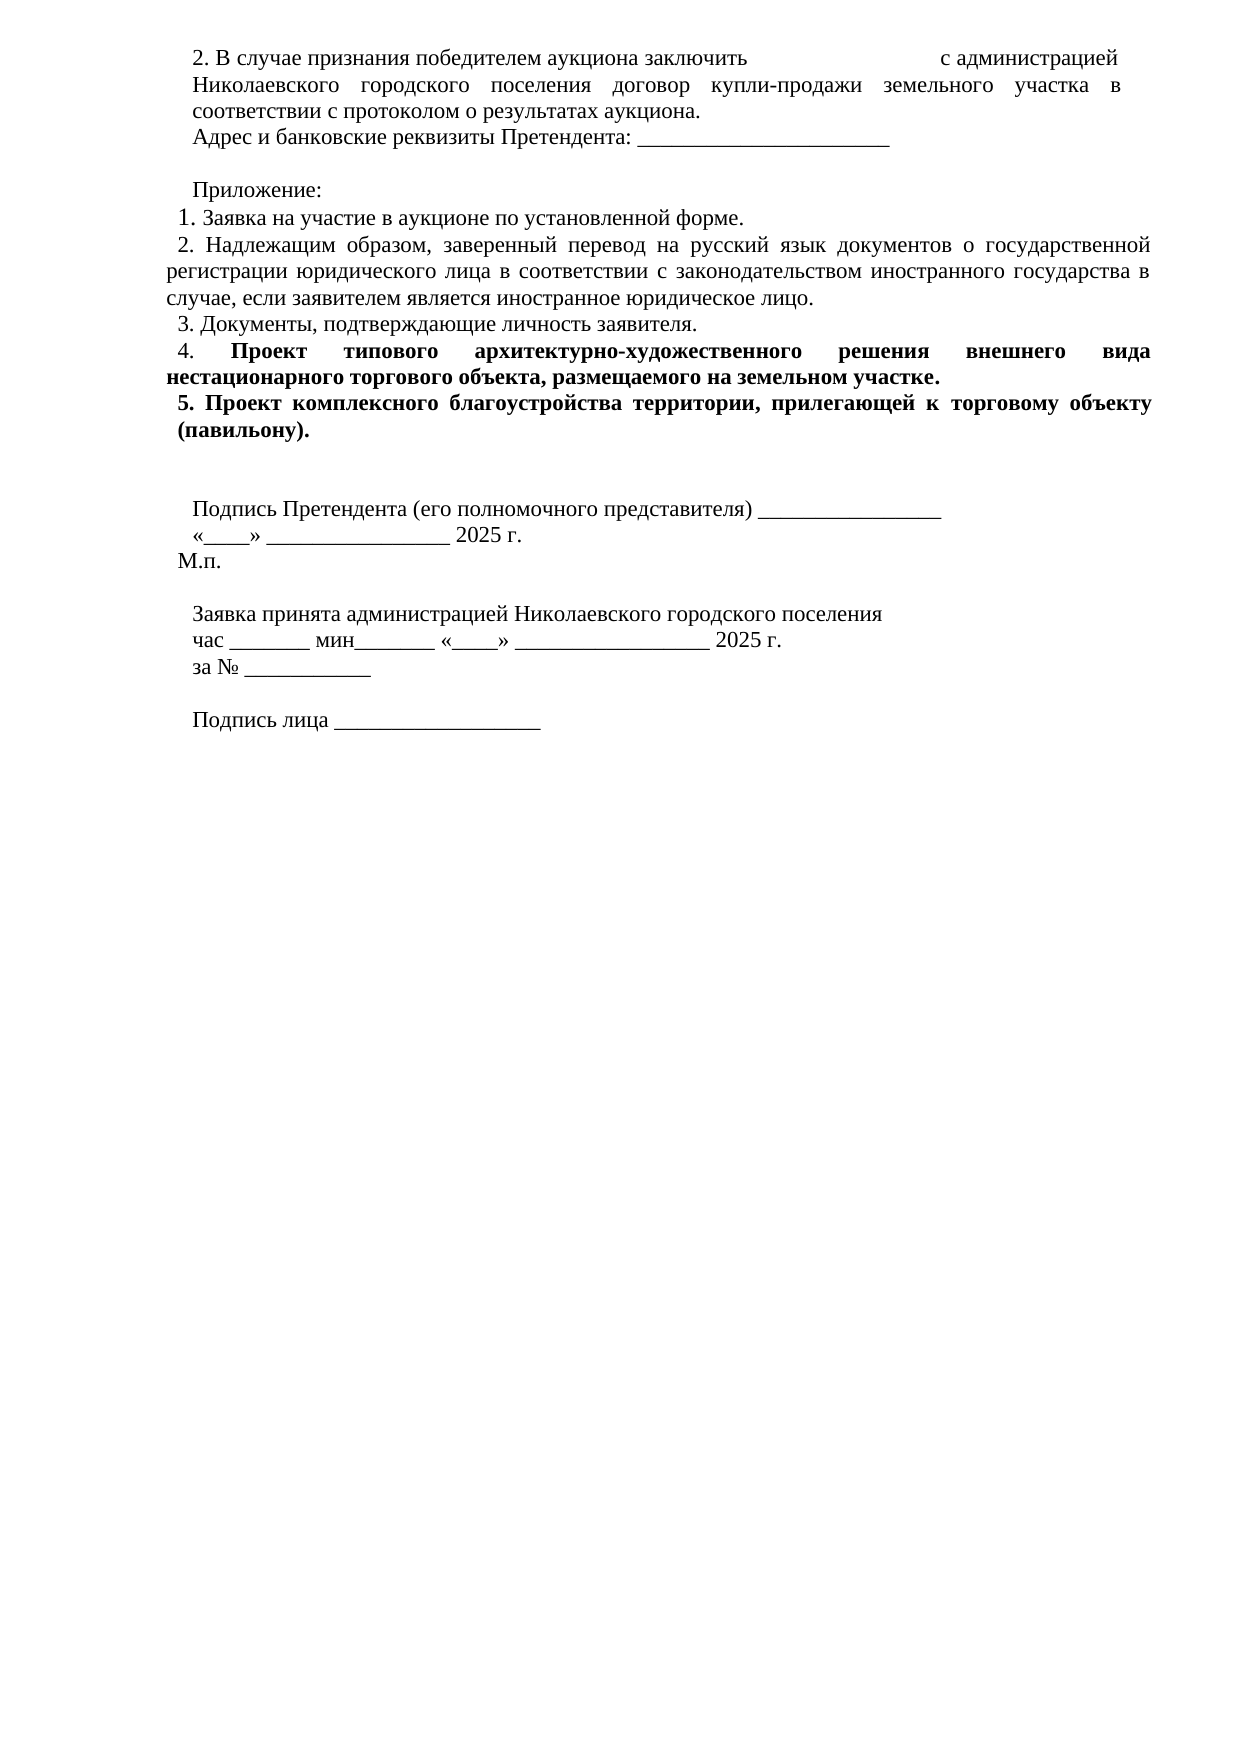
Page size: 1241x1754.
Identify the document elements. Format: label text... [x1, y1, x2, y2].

text Подпись лица __________________ [192, 706, 1152, 732]
text за № ___________ [192, 653, 1122, 679]
text 3. Документы, подтверждающие личность заявителя. [166, 310, 1152, 337]
text Заявка принята администрацией Николаевского городского поселения [192, 600, 1122, 627]
text Подпись Претендента (его полномочного представителя) ________________ [192, 495, 1122, 521]
text 1. Заявка на участие в аукционе по установленной форме. [177, 202, 1152, 231]
text «____» ________________ 2025 г. [192, 521, 1122, 547]
text час _______ мин_______ «____» _________________ 2025 г. [192, 627, 1122, 653]
text 2. Надлежащим образом, заверенный перевод на русский язык документов о государственной регистрации юридического лица в соответствии с законодательством иностранного государства в случае, если заявителем является иностранное юридическое лицо. [166, 231, 1152, 310]
text М.п. [177, 547, 1122, 574]
text 2. В случае признания победителем аукциона заключить с администрацией Николаевского городского поселения договор купли-продажи земельного участка в соответствии с протоколом о результатах аукциона. [192, 44, 1122, 123]
text 4. Проект типового архитектурно-художественного решения внешнего вида нестационарного торгового объекта, размещаемого на земельном участке. [166, 337, 1152, 389]
text 5. Проект комплексного благоустройства территории, прилегающей к торговому объекту (павильону). [177, 389, 1152, 442]
text Приложение: [192, 176, 1122, 202]
text Адрес и банковские реквизиты Претендента: ______________________ [192, 123, 1122, 150]
